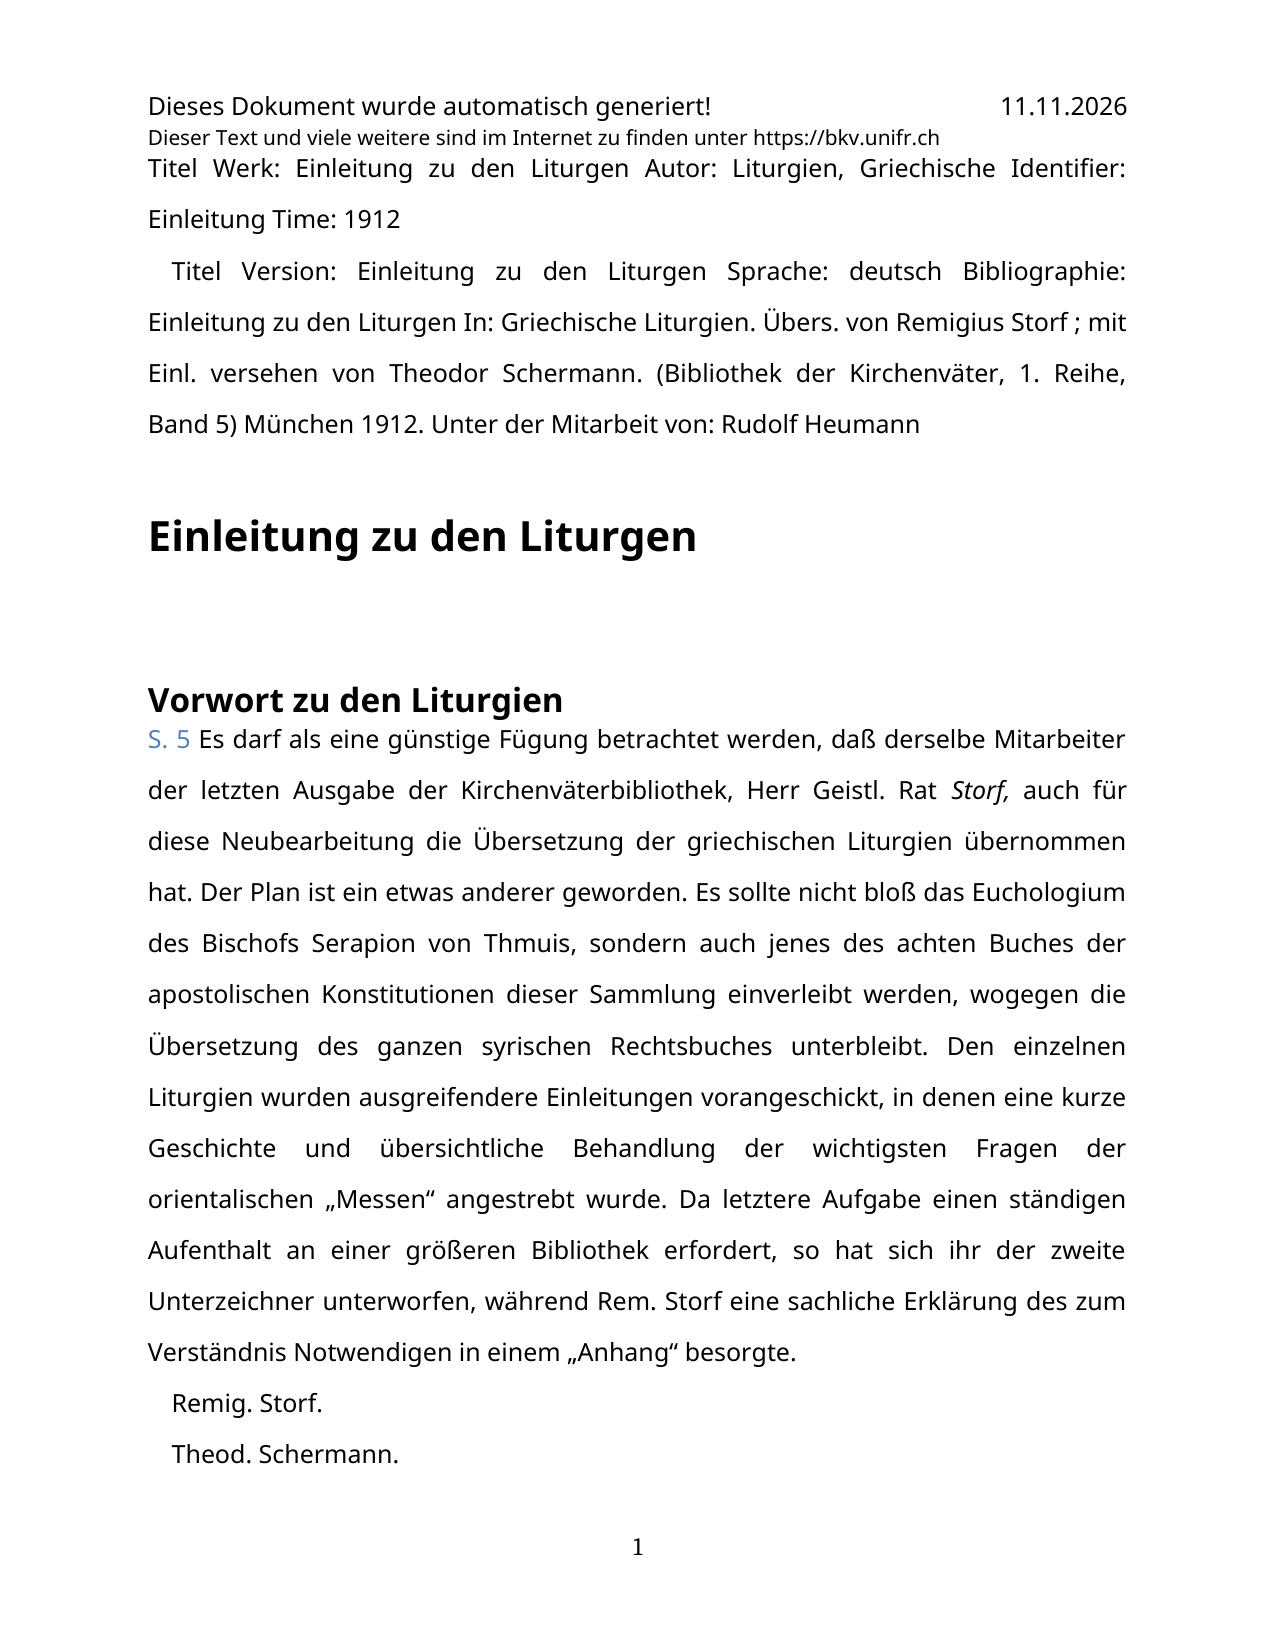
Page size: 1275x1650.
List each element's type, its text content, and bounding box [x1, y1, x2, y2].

text S. 5 Es darf als eine günstige Fügung betrachtet werden, daß derselbe Mitarbeiter der letzten Ausgabe der Kirchenväterbibliothek, Herr Geistl. Rat Storf, auch für diese Neubearbeitung die Übersetzung der griechischen Liturgien übernommen hat. Der Plan ist ein etwas anderer geworden. Es sollte nicht bloß das Euchologium des Bischofs Serapion von Thmuis, sondern auch jenes des achten Buches der apostolischen Konstitutionen dieser Sammlung einverleibt werden, wogegen die Übersetzung des ganzen syrischen Rechtsbuches unterbleibt. Den einzelnen Liturgien wurden ausgreifendere Einleitungen vorangeschickt, in denen eine kurze Geschichte und übersichtliche Behandlung der wichtigsten Fragen der orientalischen „Messen“ angestrebt wurde. Da letztere Aufgabe einen ständigen Aufenthalt an einer größeren Bibliothek erfordert, so hat sich ihr der zweite Unterzeichner unterworfen, während Rem. Storf eine sachliche Erklärung des zum Verständnis Notwendigen in einem „Anhang“ besorgte. [148, 722, 1127, 1368]
text Titel Werk: Einleitung zu den Liturgen Autor: Liturgien, Griechische Identifier: Einleitung Time: 1912 [148, 151, 1127, 236]
subtitle Vorwort zu den Liturgien [148, 677, 1127, 722]
text Titel Version: Einleitung zu den Liturgen Sprache: deutsch Bibliographie: Einleitung zu den Liturgen In: Griechische Liturgien. Übers. von Remigius Storf ; mit Einl. versehen von Theodor Schermann. (Bibliothek der Kirchenväter, 1. Reihe, Band 5) München 1912. Unter der Mitarbeit von: Rudolf Heumann [148, 253, 1127, 440]
text Theod. Schermann. [148, 1437, 1127, 1471]
text Remig. Storf. [148, 1386, 1127, 1419]
subtitle Einleitung zu den Liturgen [148, 507, 1127, 564]
